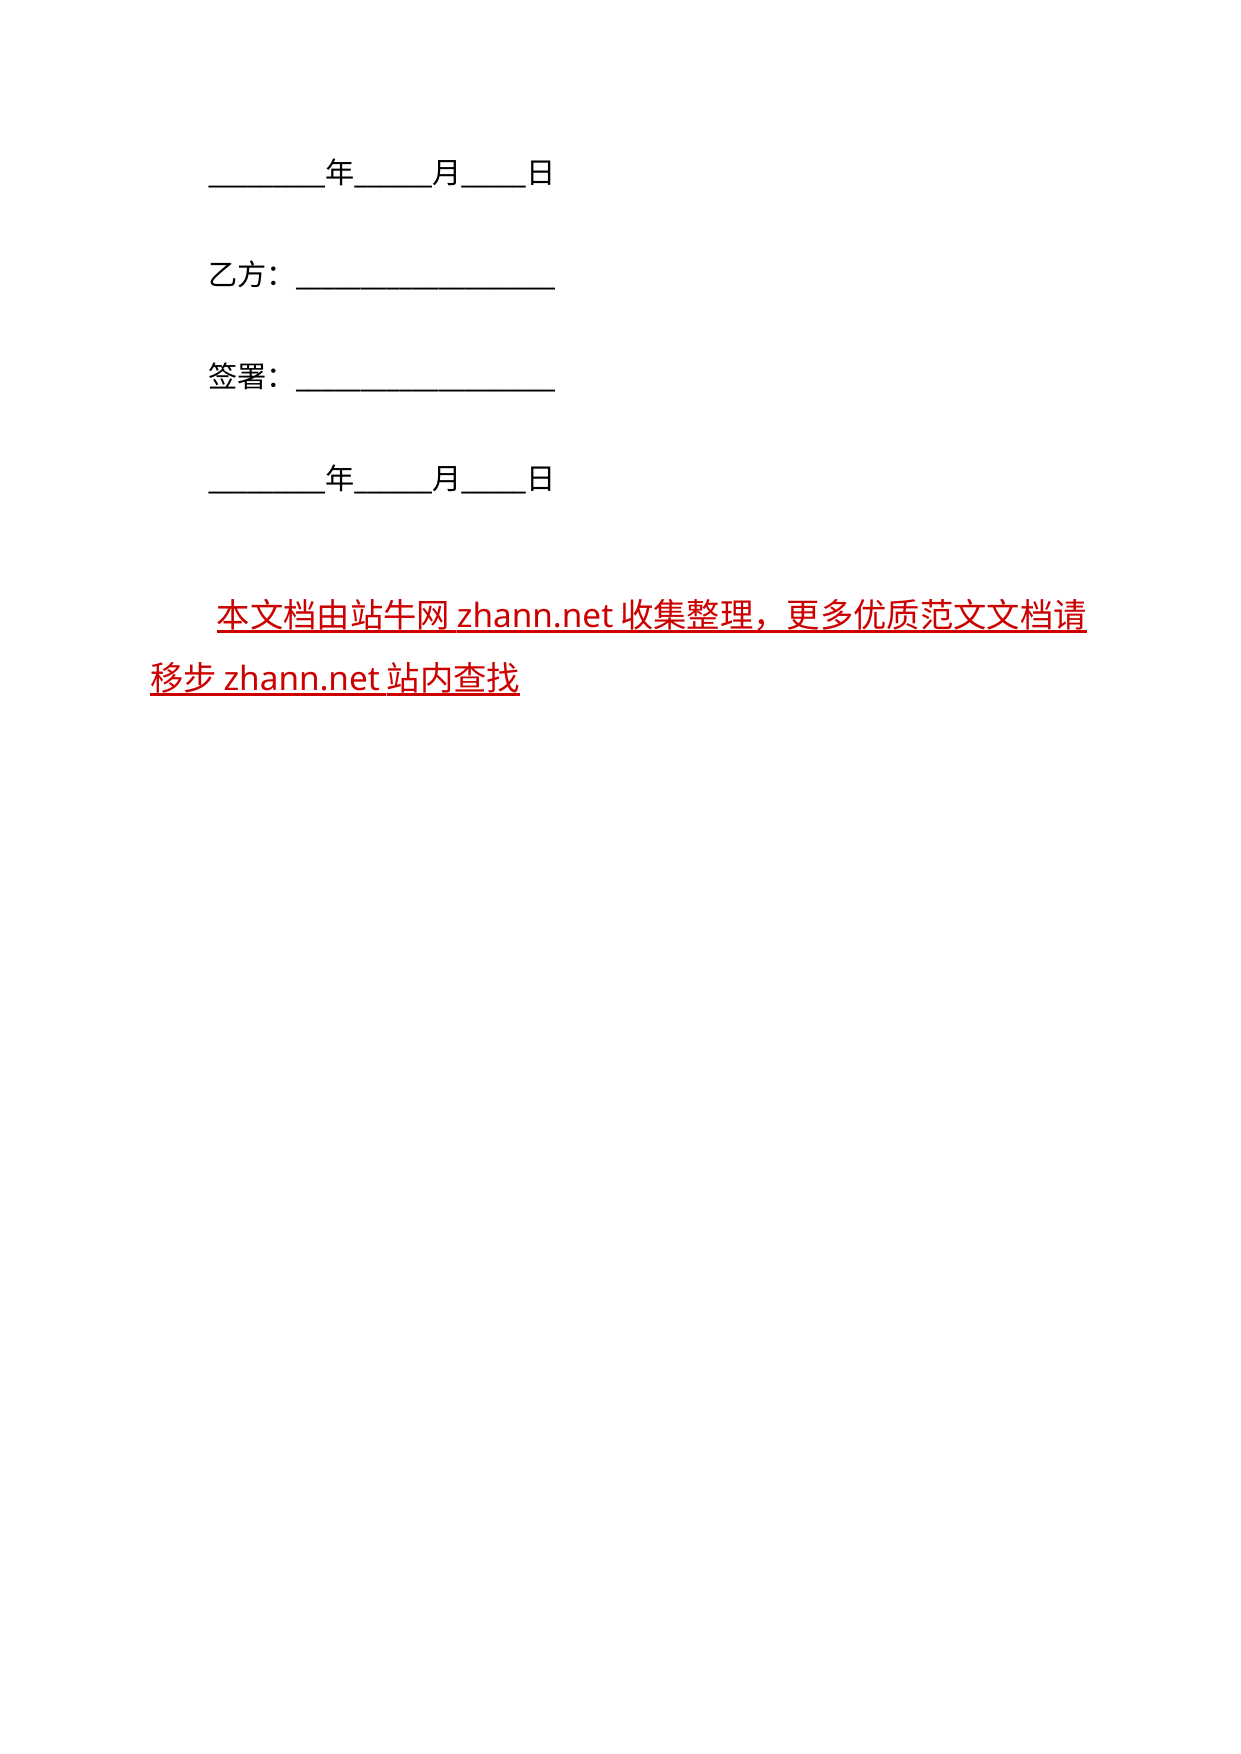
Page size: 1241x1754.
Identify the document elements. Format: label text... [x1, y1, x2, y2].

text 乙方：____________________ [150, 252, 1090, 294]
text _________年______月_____日 [150, 150, 1090, 192]
text 签署：____________________ [150, 354, 1090, 396]
text 本文档由站牛网zhann.net收集整理，更多优质范文文档请移步zhann.net站内查找 [150, 589, 1090, 700]
text _________年______月_____日 [150, 456, 1090, 498]
